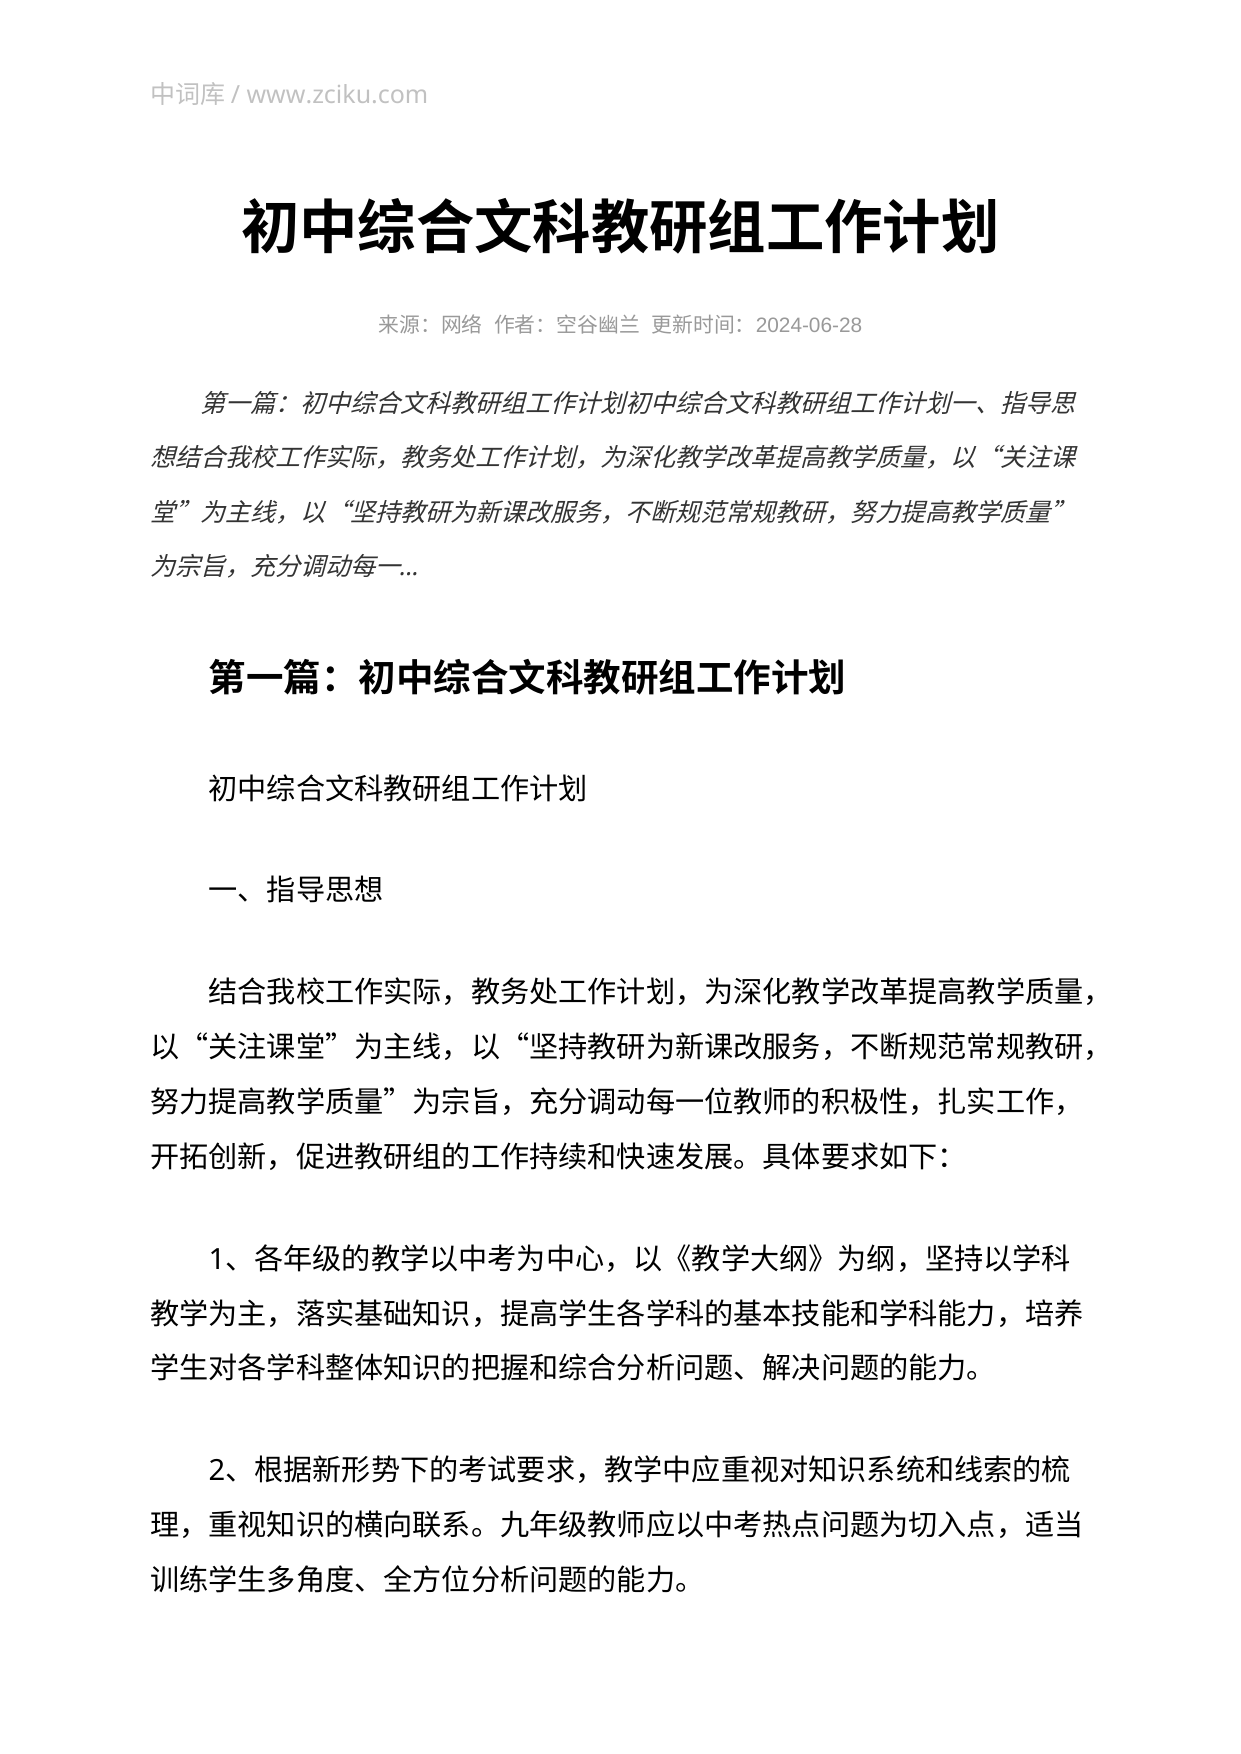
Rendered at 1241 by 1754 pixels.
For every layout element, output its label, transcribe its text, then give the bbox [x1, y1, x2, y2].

text 结合我校工作实际，教务处工作计划，为深化教学改革提高教学质量，以“关注课堂”为主线，以“坚持教研为新课改服务，不断规范常规教研，努力提高教学质量”为宗旨，充分调动每一位教师的积极性，扎实工作，开拓创新，促进教研组的工作持续和快速发展。具体要求如下： [150, 969, 1090, 1176]
text 第一篇：初中综合文科教研组工作计划初中综合文科教研组工作计划一、指导思想结合我校工作实际，教务处工作计划，为深化教学改革提高教学质量，以“关注课堂”为主线，以“坚持教研为新课改服务，不断规范常规教研，努力提高教学质量”为宗旨，充分调动每一... [150, 383, 1090, 583]
text 1、各年级的教学以中考为中心，以《教学大纲》为纲，坚持以学科教学为主，落实基础知识，提高学生各学科的基本技能和学科能力，培养学生对各学科整体知识的把握和综合分析问题、解决问题的能力。 [150, 1235, 1090, 1387]
text 初中综合文科教研组工作计划 [150, 765, 1090, 807]
text 来源：网络 作者：空谷幽兰 更新时间：2024-06-28 [150, 313, 1090, 337]
text 2、根据新形势下的考试要求，教学中应重视对知识系统和线索的梳理，重视知识的横向联系。九年级教师应以中考热点问题为切入点，适当训练学生多角度、全方位分析问题的能力。 [150, 1447, 1090, 1599]
text 第一篇：初中综合文科教研组工作计划 [150, 648, 1090, 702]
text 一、指导思想 [150, 867, 1090, 909]
subtitle 初中综合文科教研组工作计划 [150, 181, 1090, 266]
